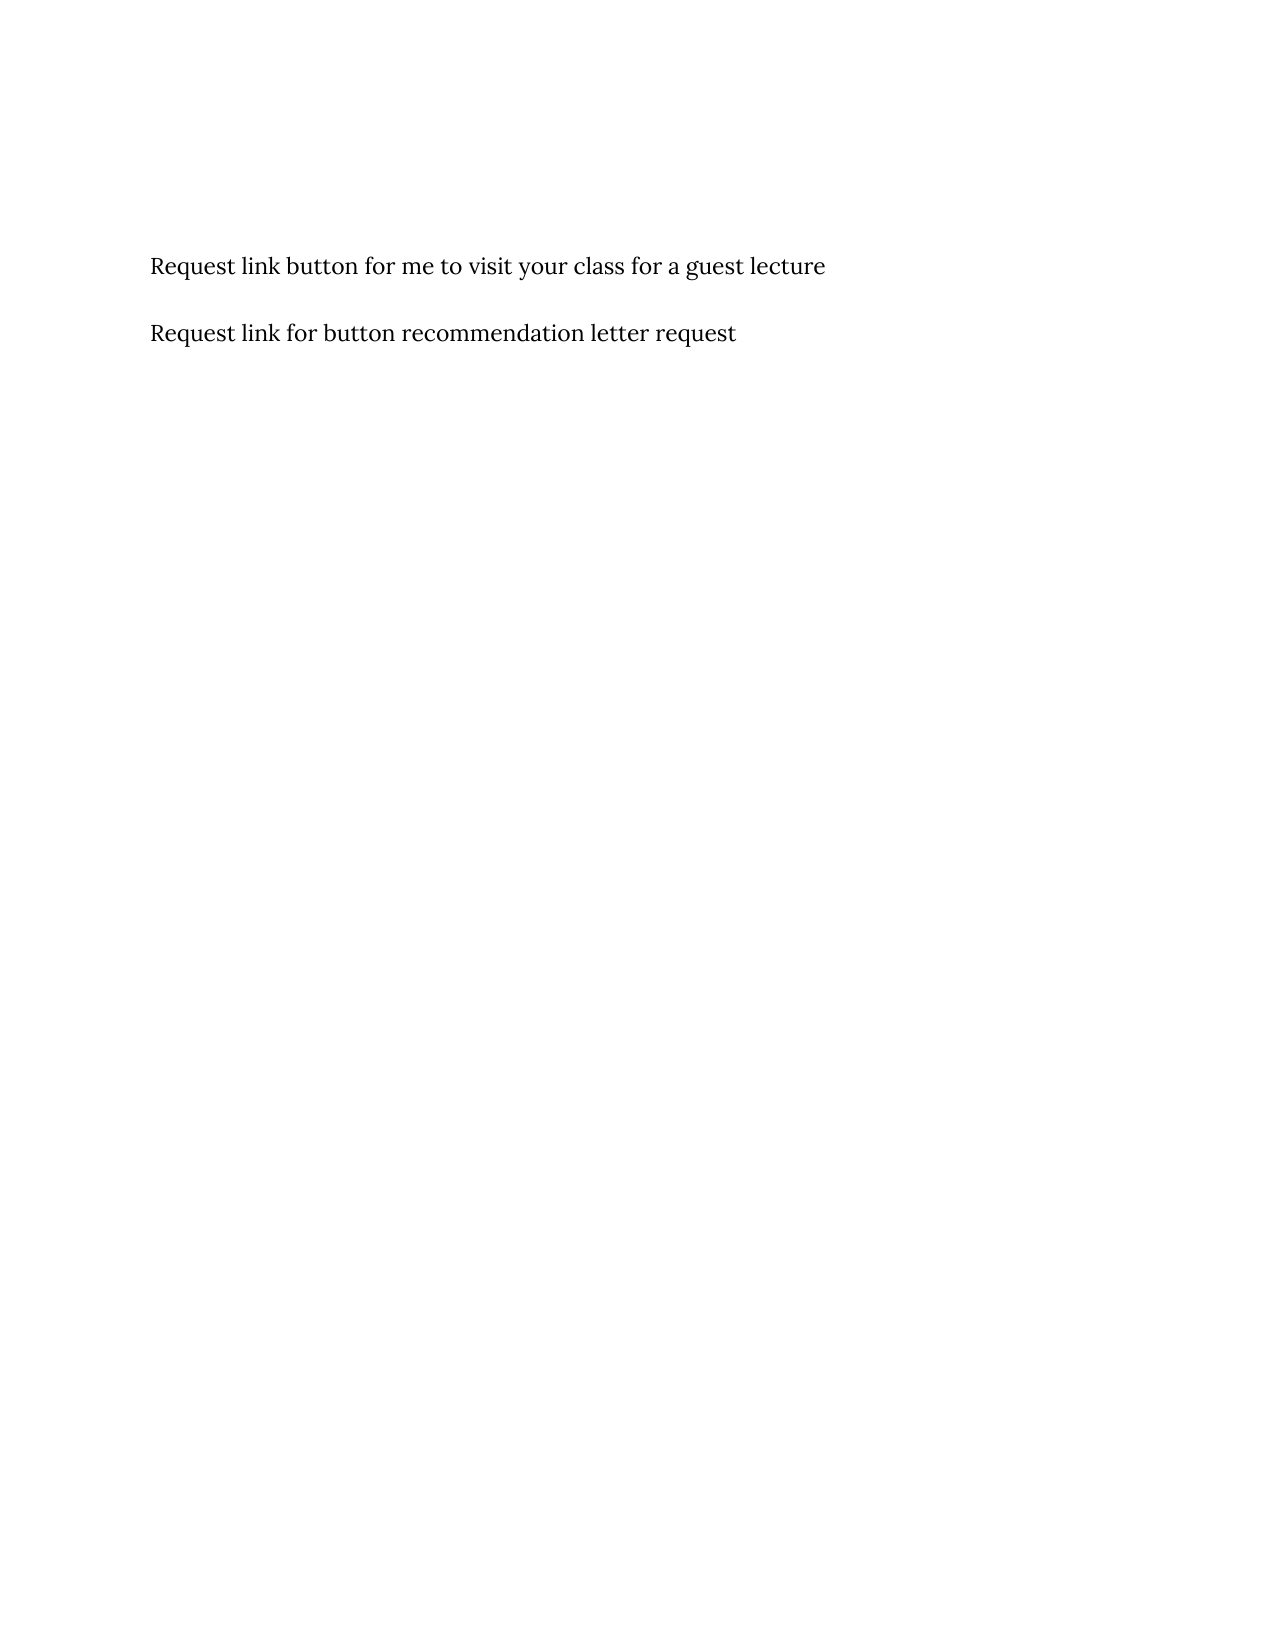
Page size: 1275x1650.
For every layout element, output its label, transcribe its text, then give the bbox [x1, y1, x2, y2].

text Request link button for me to visit your class for a guest lecture [150, 251, 1125, 281]
text Request link for button recommendation letter request [150, 319, 1125, 348]
